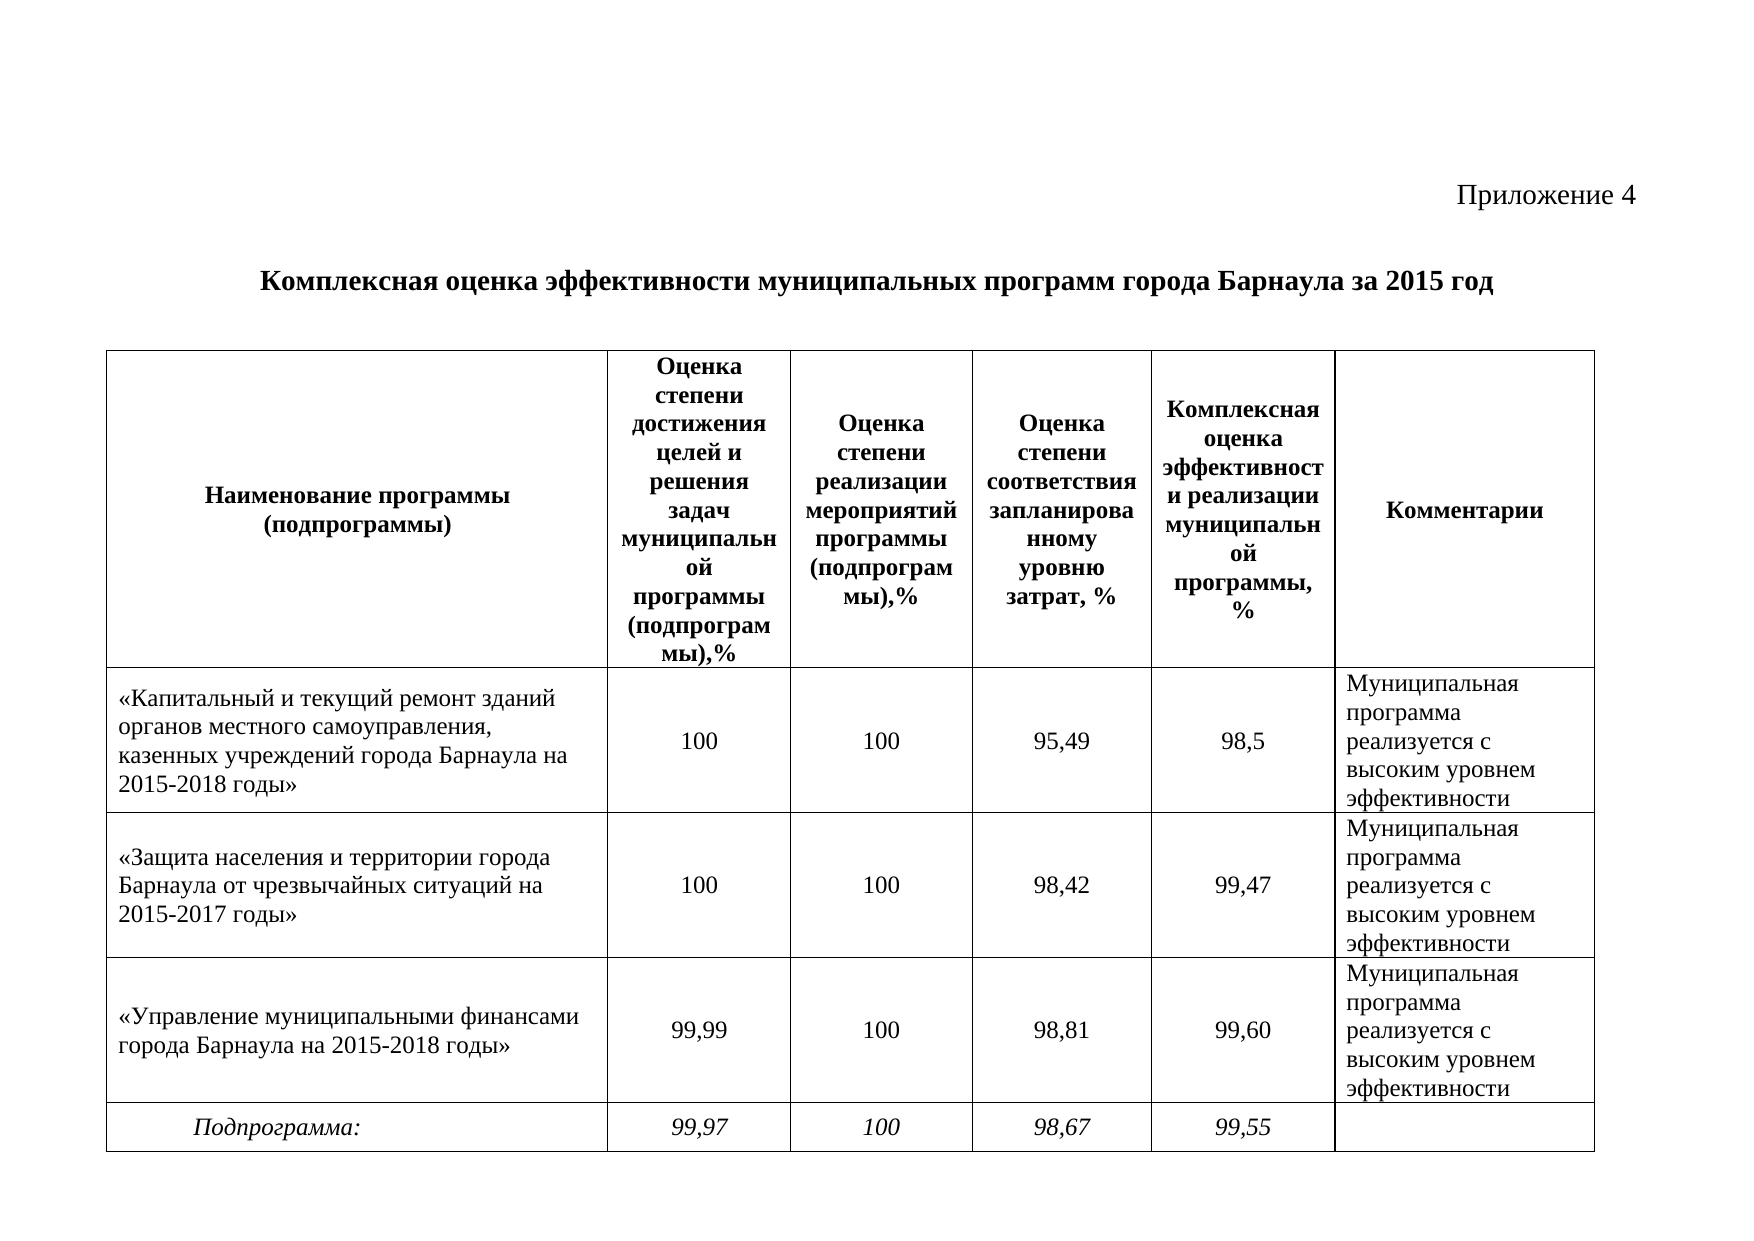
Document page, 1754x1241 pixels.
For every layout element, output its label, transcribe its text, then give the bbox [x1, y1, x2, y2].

table_cell 100 [791, 958, 972, 1102]
table_cell 99,99 [608, 958, 790, 1102]
table_cell Муниципальная программа реализуется с высоким уровнем эффективности [1336, 813, 1594, 957]
table_header Комплексная оценка эффективности реализации муниципальной программы,% [1152, 351, 1334, 667]
table_cell 95,49 [973, 668, 1151, 812]
table_cell «Защита населения и территории города Барнаула от чрезвычайных ситуаций на 2015-2017 годы» [107, 813, 607, 957]
table_cell 98,42 [973, 813, 1151, 957]
table_cell 99,60 [1152, 958, 1334, 1102]
table_cell 99,97 [608, 1103, 790, 1151]
table_header Оценка степени соответствия запланированному уровню затрат, % [973, 351, 1151, 667]
table_cell 99,55 [1152, 1103, 1334, 1151]
table_cell 99,47 [1152, 813, 1334, 957]
table_cell 98,5 [1152, 668, 1334, 812]
table_cell Муниципальная программа реализуется с высоким уровнем эффективности [1336, 668, 1594, 812]
table_cell 100 [608, 813, 790, 957]
table_cell [1336, 1103, 1594, 1151]
table_cell 100 [608, 668, 790, 812]
table_cell «Управление муниципальными финансами города Барнаула на 2015-2018 годы» [107, 958, 607, 1102]
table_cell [107, 1103, 607, 1151]
text Комплексная оценка эффективности муниципальных программ города Барнаула за 2015 год [118, 263, 1636, 297]
table_header Оценка степени достижения целей и решения задач муниципальной программы (подпрограммы),% [608, 351, 790, 667]
table_header Комментарии [1336, 351, 1594, 667]
table_header Наименование программы (подпрограммы) [107, 351, 607, 667]
table_cell 100 [791, 668, 972, 812]
table_cell «Капитальный и текущий ремонт зданий органов местного самоуправления, казенных учреждений города Барнаула на 2015-2018 годы» [107, 668, 607, 812]
table_header Оценка степени реализации мероприятий программы (подпрограммы),% [791, 351, 972, 667]
table_cell 100 [791, 1103, 972, 1151]
table_cell Муниципальная программа реализуется с высоким уровнем эффективности [1336, 958, 1594, 1102]
text Приложение 4 [118, 177, 1636, 211]
table_cell 98,81 [973, 958, 1151, 1102]
table_cell 98,67 [973, 1103, 1151, 1151]
table_cell 100 [791, 813, 972, 957]
